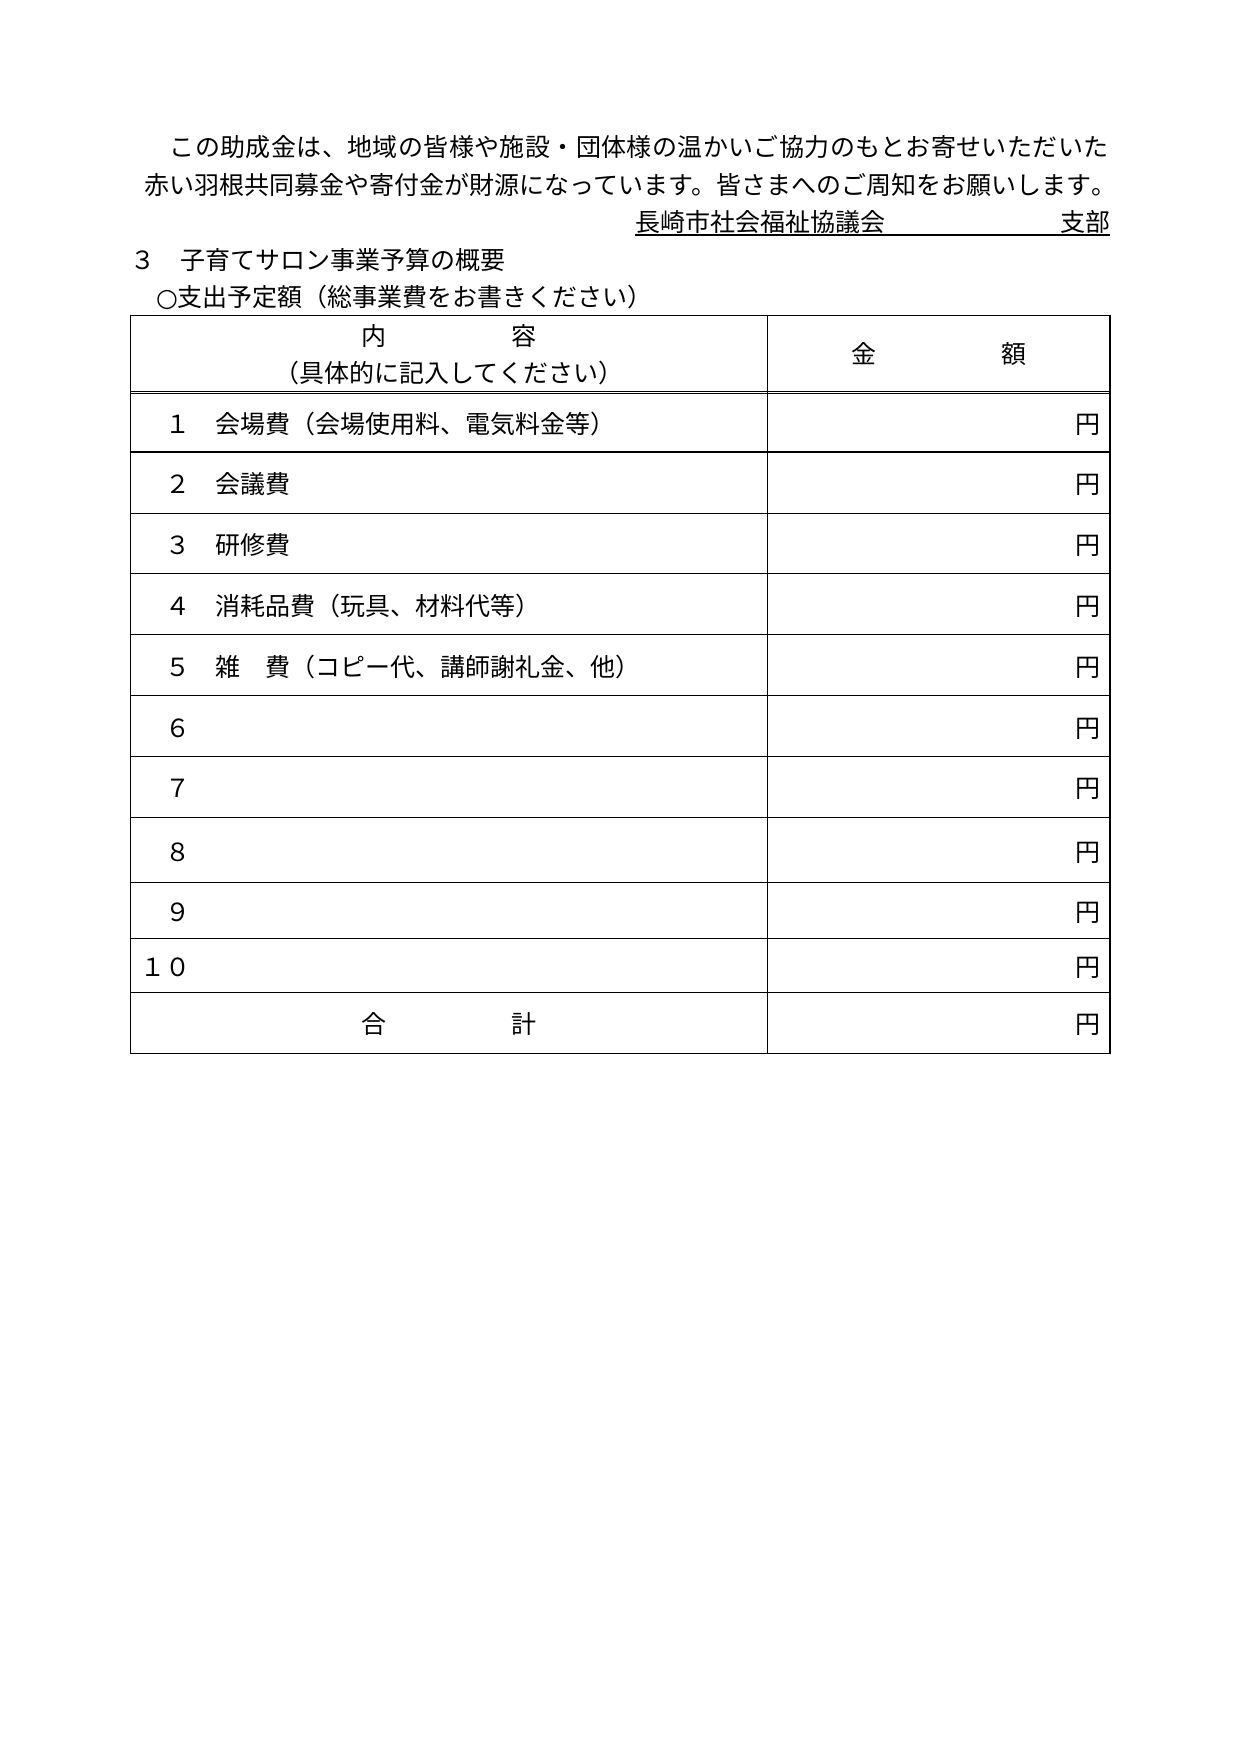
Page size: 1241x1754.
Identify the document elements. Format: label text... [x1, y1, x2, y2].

table_cell 円 [768, 818, 1109, 882]
table_cell 円 [768, 939, 1109, 992]
table_cell 円 [768, 453, 1109, 512]
table_cell ２ 会議費 [131, 453, 767, 512]
text この助成金は、地域の皆様や施設・団体様の温かいご協力のもとお寄せいただいた赤い羽根共同募金や寄付金が財源になっています。皆さまへのご周知をお願いします。 [144, 127, 1110, 202]
table_cell 円 [768, 757, 1109, 817]
table_header 金 額 [768, 316, 1109, 391]
table_cell １ 会場費（会場使用料、電気料金等） [131, 394, 767, 451]
table_cell ５ 雑 費（コピー代、講師謝礼金、他） [131, 635, 767, 695]
table_cell 円 [768, 696, 1109, 756]
table_cell 円 [768, 574, 1109, 634]
table_cell ４ 消耗品費（玩具、材料代等） [131, 574, 767, 634]
table_cell ８ [131, 818, 767, 882]
table_cell 合 計 [131, 993, 767, 1053]
table_cell 円 [768, 635, 1109, 695]
table_cell ９ [131, 883, 767, 938]
table_cell 円 [768, 993, 1109, 1053]
text 長崎市社会福祉協議会 支部 [130, 202, 1110, 239]
table_cell ３ 研修費 [131, 514, 767, 573]
table_header 内 容 （具体的に記入してください） [131, 316, 767, 391]
table_cell １０ [131, 939, 767, 992]
text ３ 子育てサロン事業予算の概要 [130, 239, 1110, 277]
table_cell ７ [131, 757, 767, 817]
table_cell 円 [768, 883, 1109, 938]
text ○支出予定額（総事業費をお書きください） [130, 277, 1110, 314]
table_cell ６ [131, 696, 767, 756]
table_cell 円 [768, 514, 1109, 573]
table_cell 円 [768, 394, 1109, 451]
